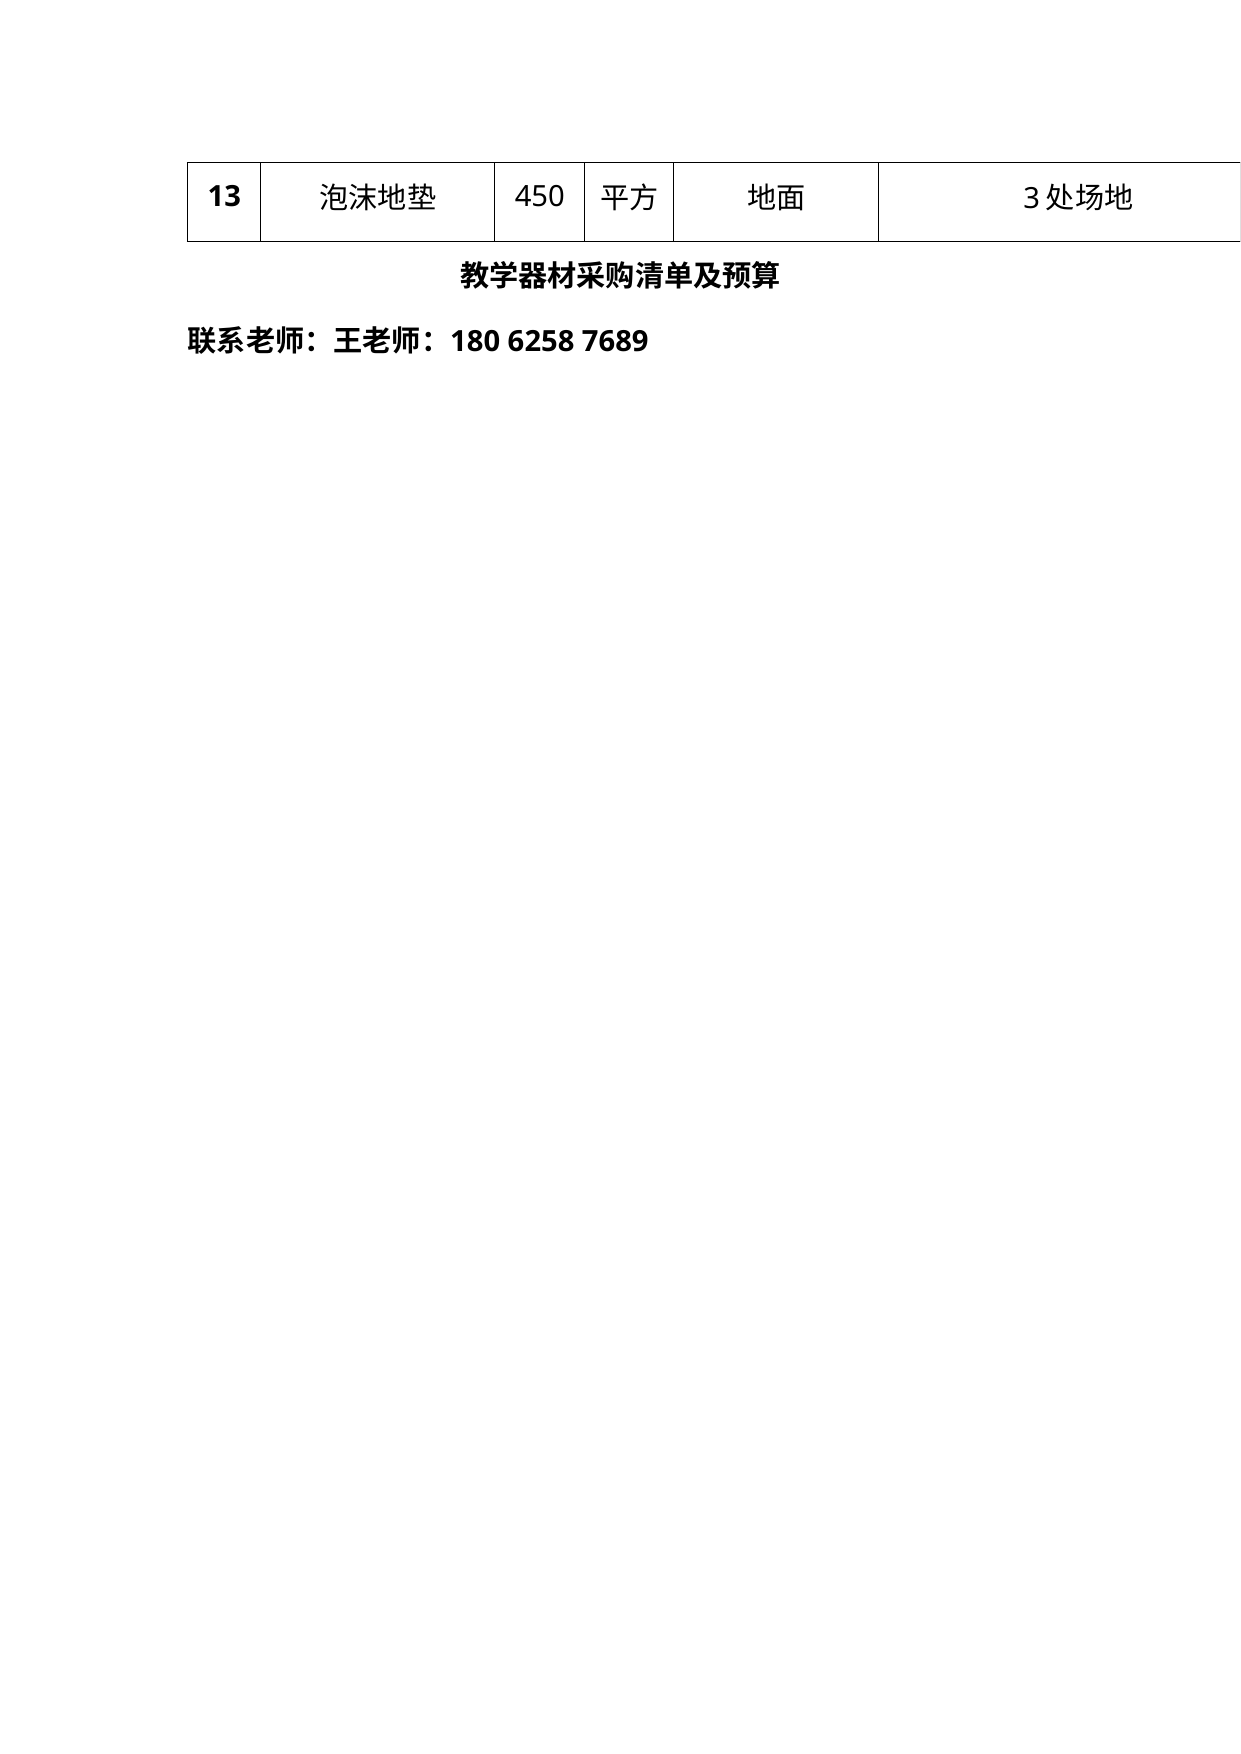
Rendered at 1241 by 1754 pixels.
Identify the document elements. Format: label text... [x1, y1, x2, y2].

table_cell 泡沫地垫 [261, 163, 494, 241]
table_cell 地面 [674, 163, 878, 241]
table_cell 13 [188, 163, 260, 241]
table_cell 3处场地 [879, 163, 1240, 241]
text 教学器材采购清单及预算 [187, 242, 1053, 307]
table_cell 平方 [585, 163, 673, 241]
text 联系老师：王老师：180 6258 7689 [187, 307, 1053, 372]
table_cell 450 [495, 163, 584, 241]
